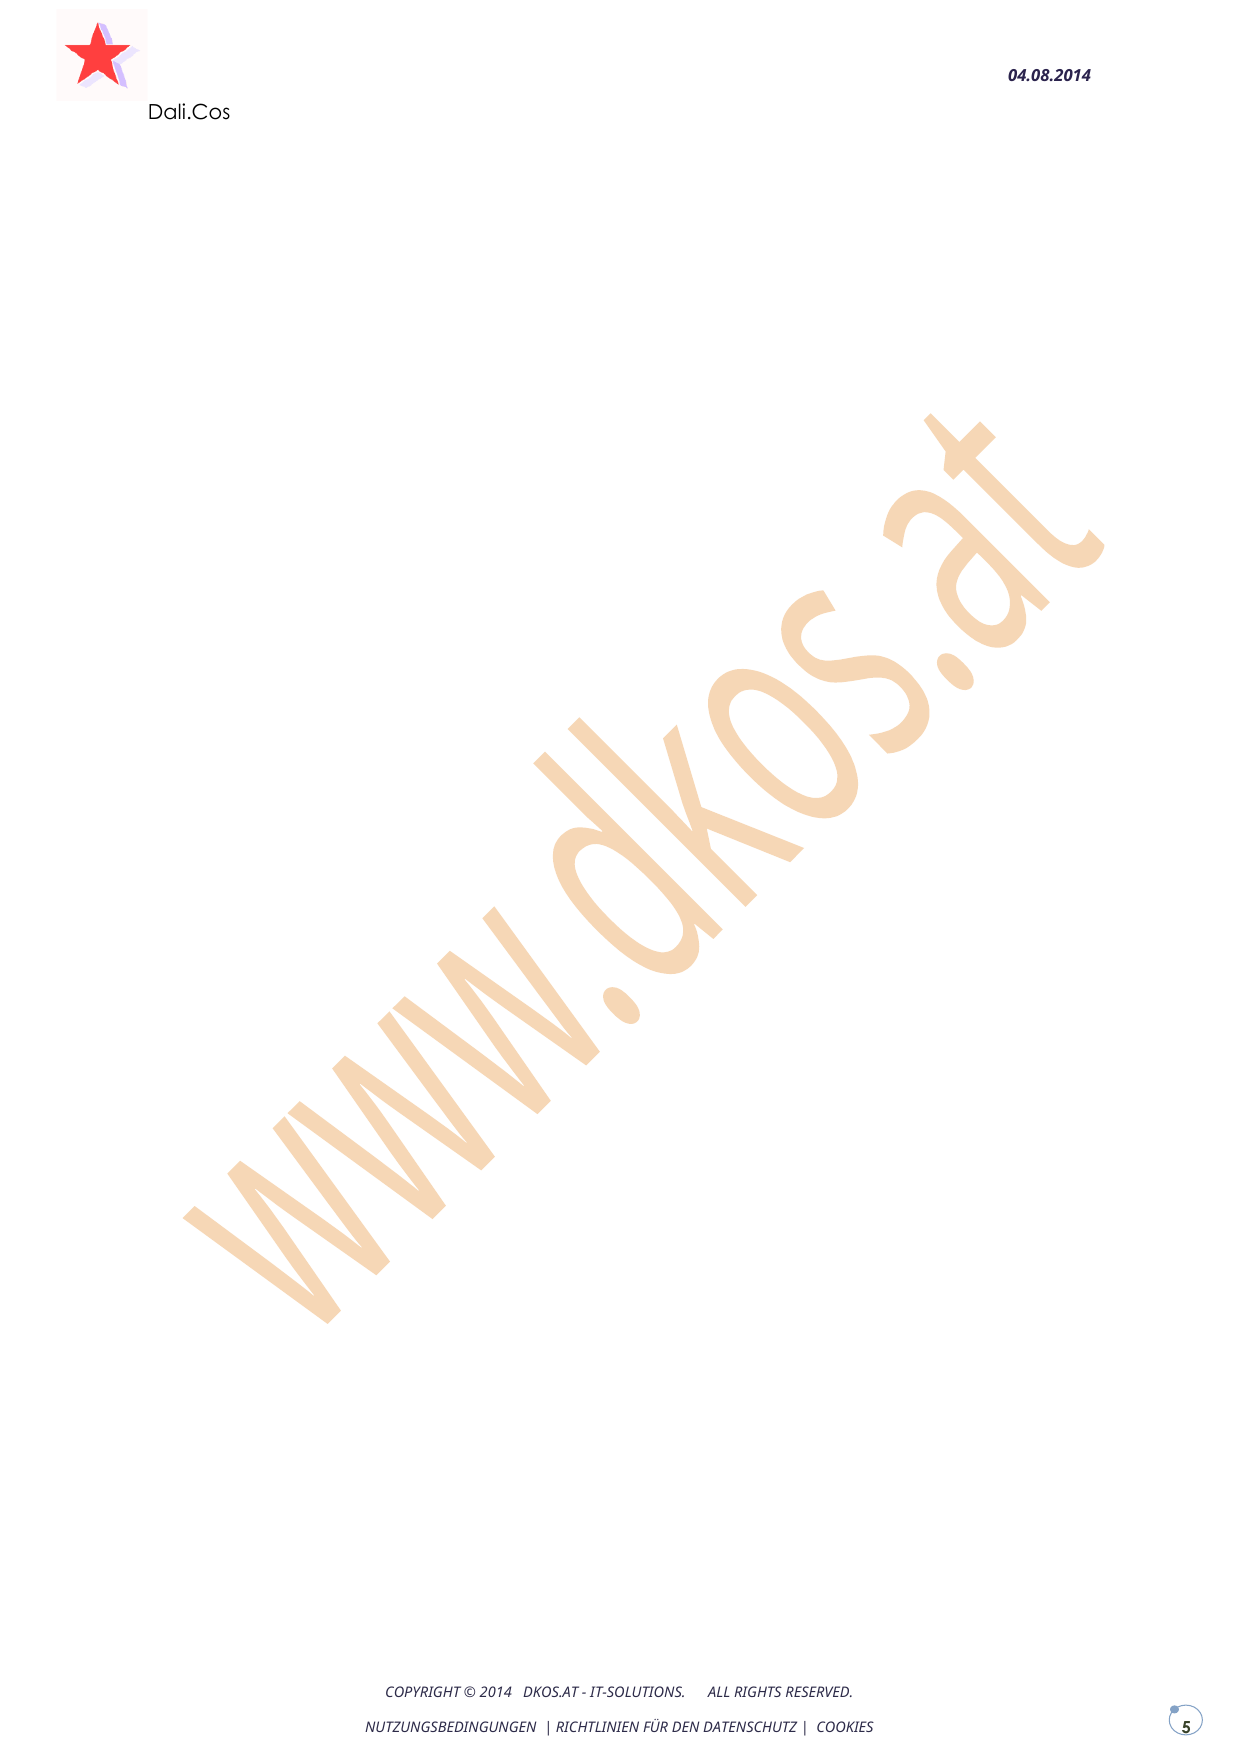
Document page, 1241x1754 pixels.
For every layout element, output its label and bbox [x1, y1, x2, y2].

picture [56, 9, 148, 101]
